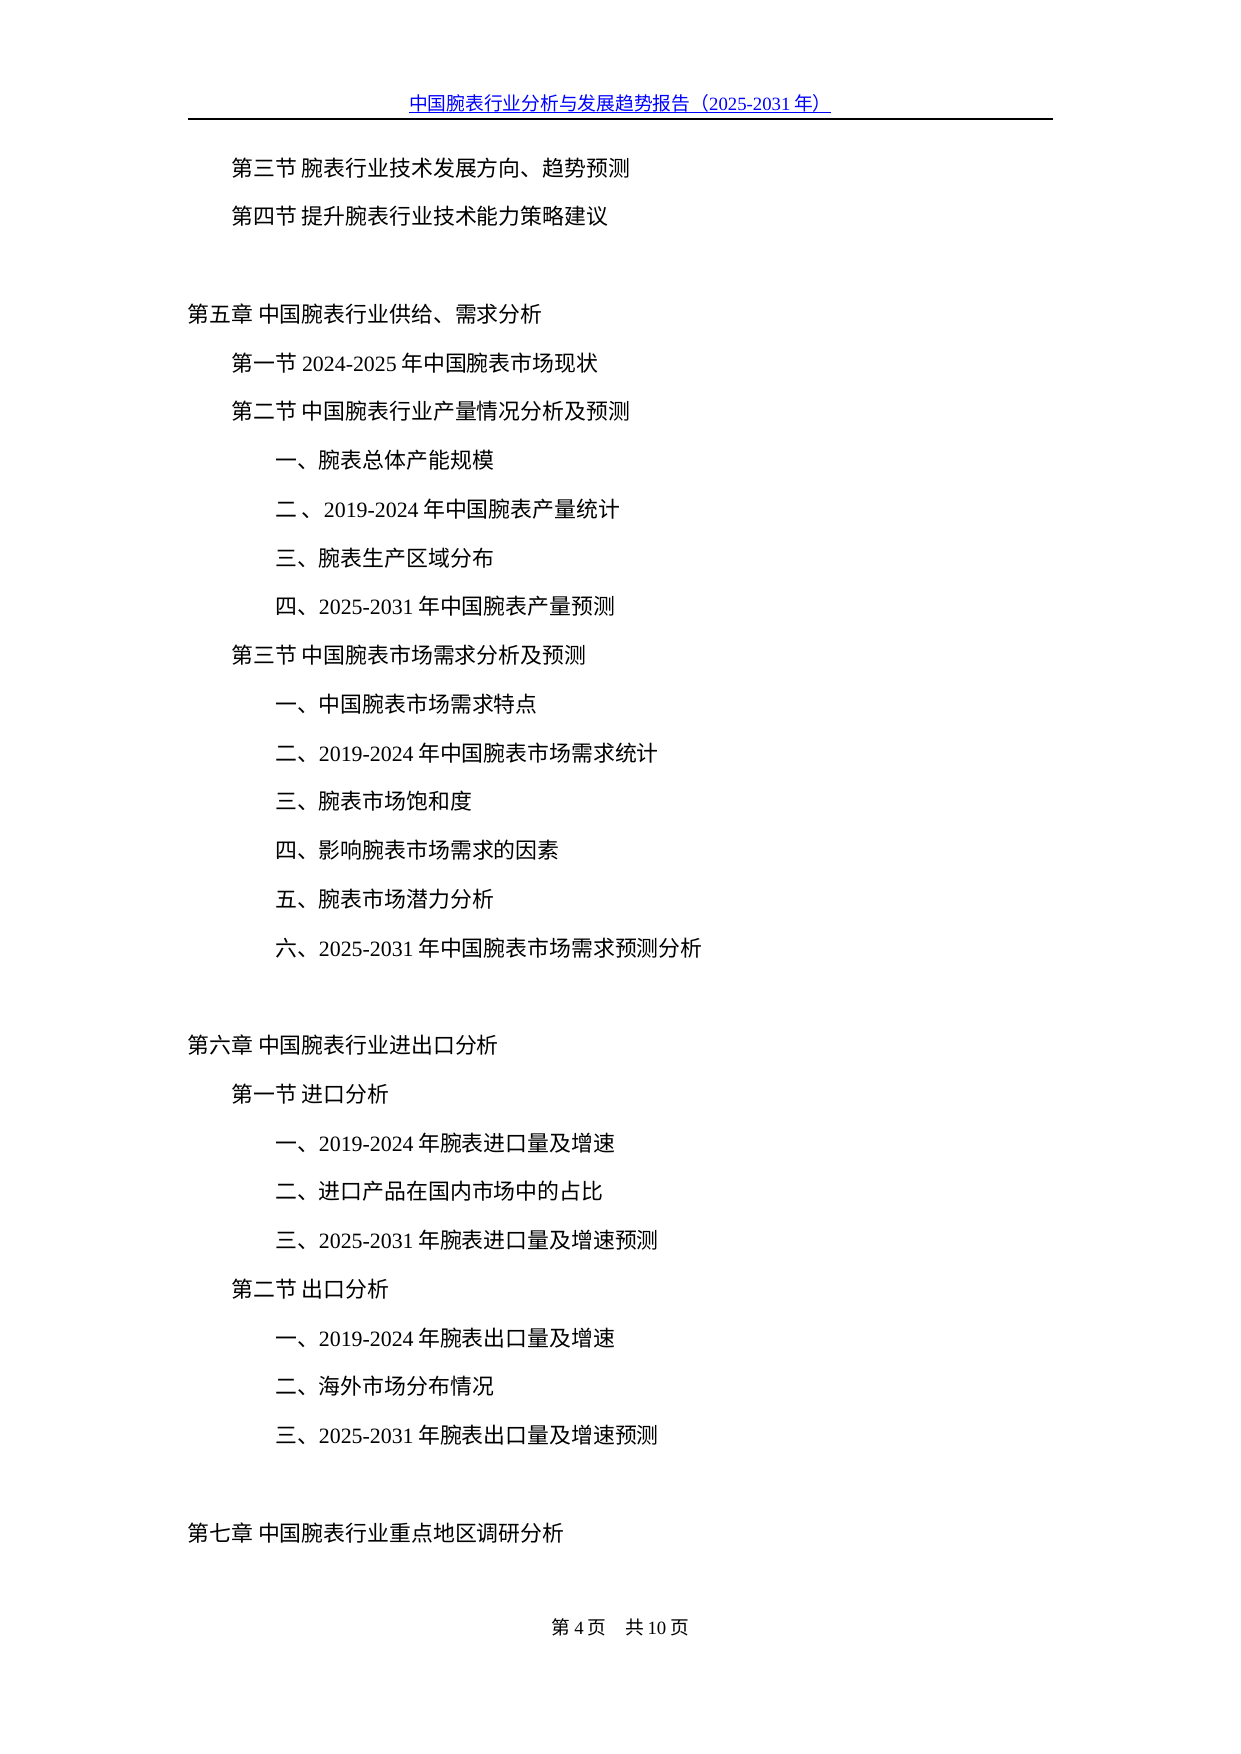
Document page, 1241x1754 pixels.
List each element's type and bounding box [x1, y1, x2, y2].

text [187, 150, 1053, 1548]
